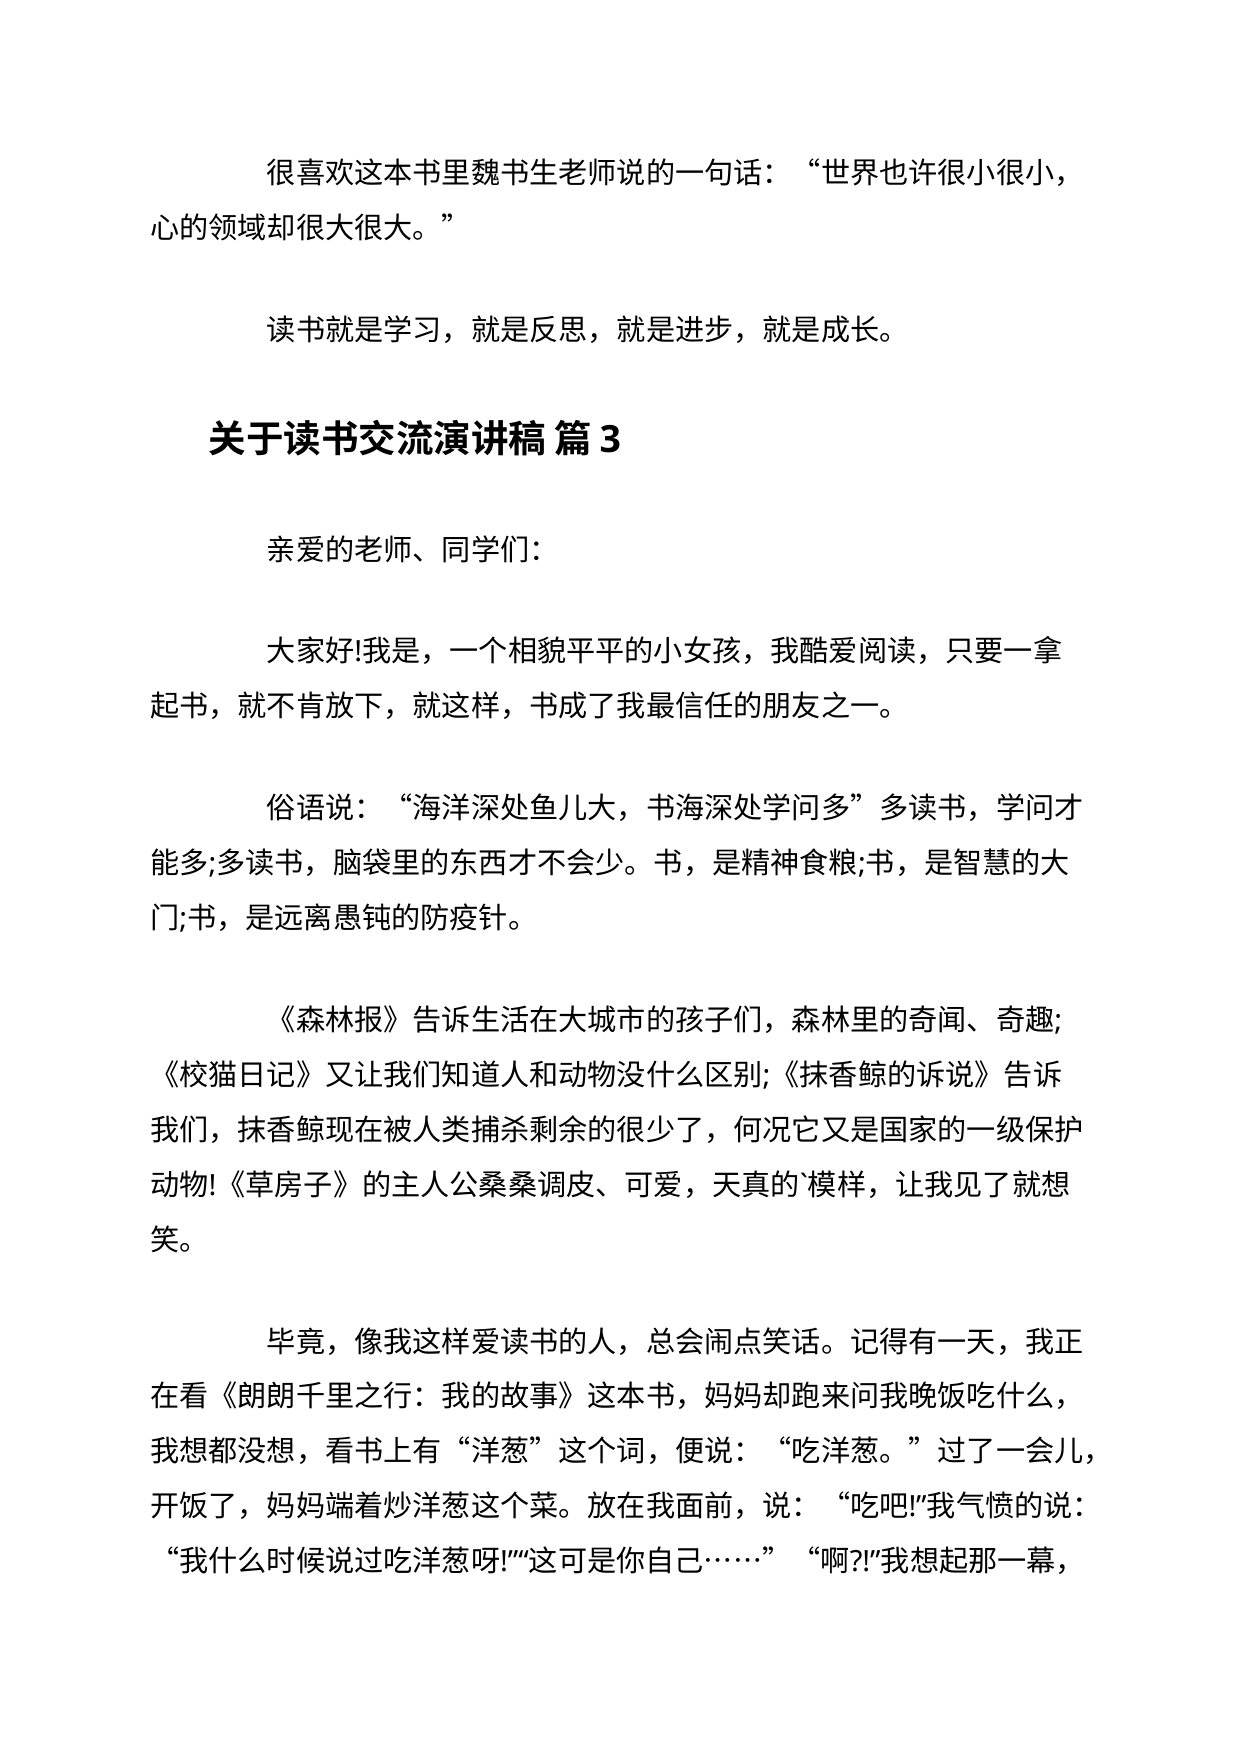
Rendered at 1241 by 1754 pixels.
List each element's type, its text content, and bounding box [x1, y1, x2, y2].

text 读书就是学习，就是反思，就是进步，就是成长。 [150, 307, 1090, 349]
text 很喜欢这本书里魏书生老师说的一句话：“世界也许很小很小，心的领域却很大很大。” [150, 150, 1090, 247]
text 关于读书交流演讲稿 篇3 [150, 408, 1090, 463]
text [150, 1318, 1090, 1580]
text 《森林报》告诉生活在大城市的孩子们，森林里的奇闻、奇趣;《校猫日记》又让我们知道人和动物没什么区别;《抹香鲸的诉说》告诉我们，抹香鲸现在被人类捕杀剩余的很少了，何况它又是国家的一级保护动物!《草房子》的主人公桑桑调皮、可爱，天真的`模样，让我见了就想笑。 [150, 996, 1090, 1259]
text 大家好!我是，一个相貌平平的小女孩，我酷爱阅读，只要一拿起书，就不肯放下，就这样，书成了我最信任的朋友之一。 [150, 628, 1090, 725]
text 亲爱的老师、同学们： [150, 526, 1090, 568]
text 俗语说：“海洋深处鱼儿大，书海深处学问多”多读书，学问才能多;多读书，脑袋里的东西才不会少。书，是精神食粮;书，是智慧的大门;书，是远离愚钝的防疫针。 [150, 784, 1090, 937]
